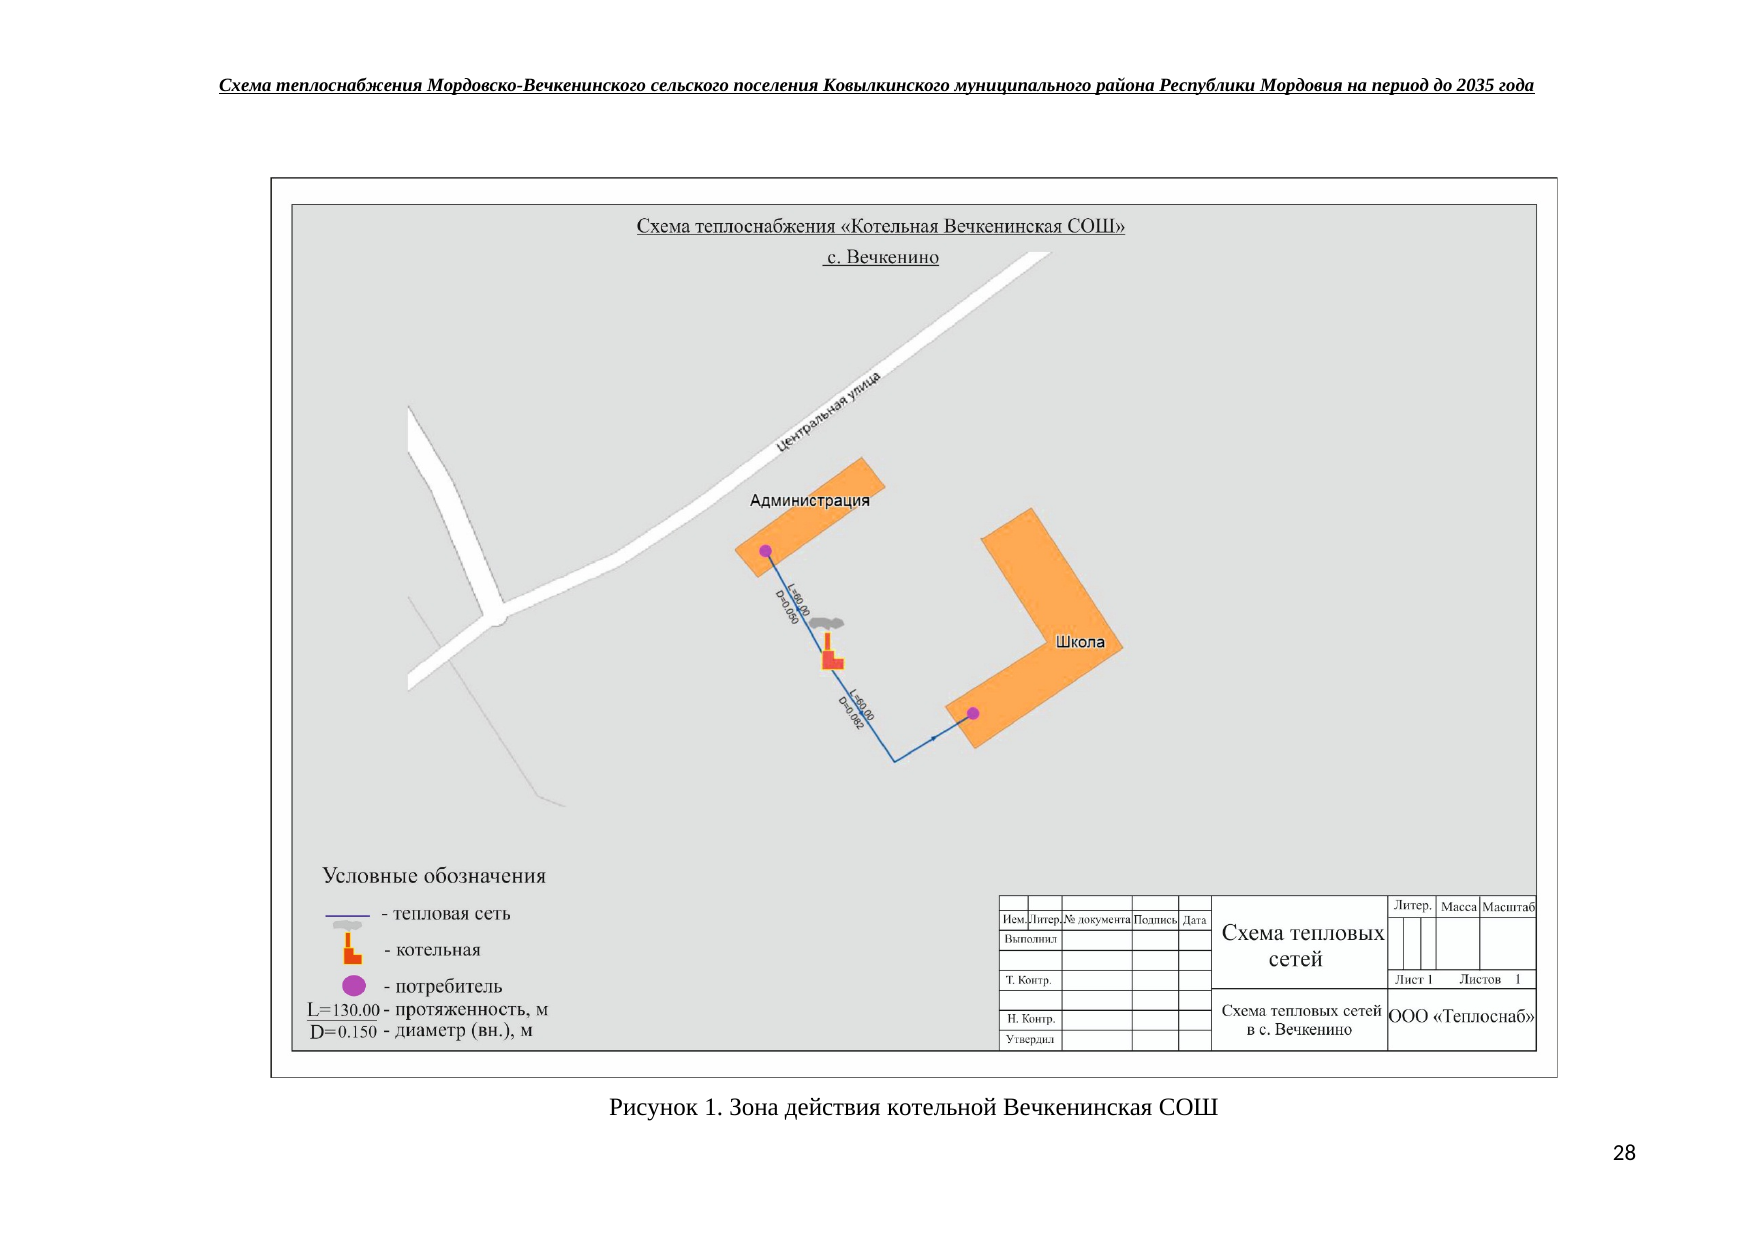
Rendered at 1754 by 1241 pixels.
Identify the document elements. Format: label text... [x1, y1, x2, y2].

text Рисунок 1. Зона действия котельной Вечкенинская СОШ [118, 1092, 1636, 1121]
picture [270, 177, 1558, 1078]
